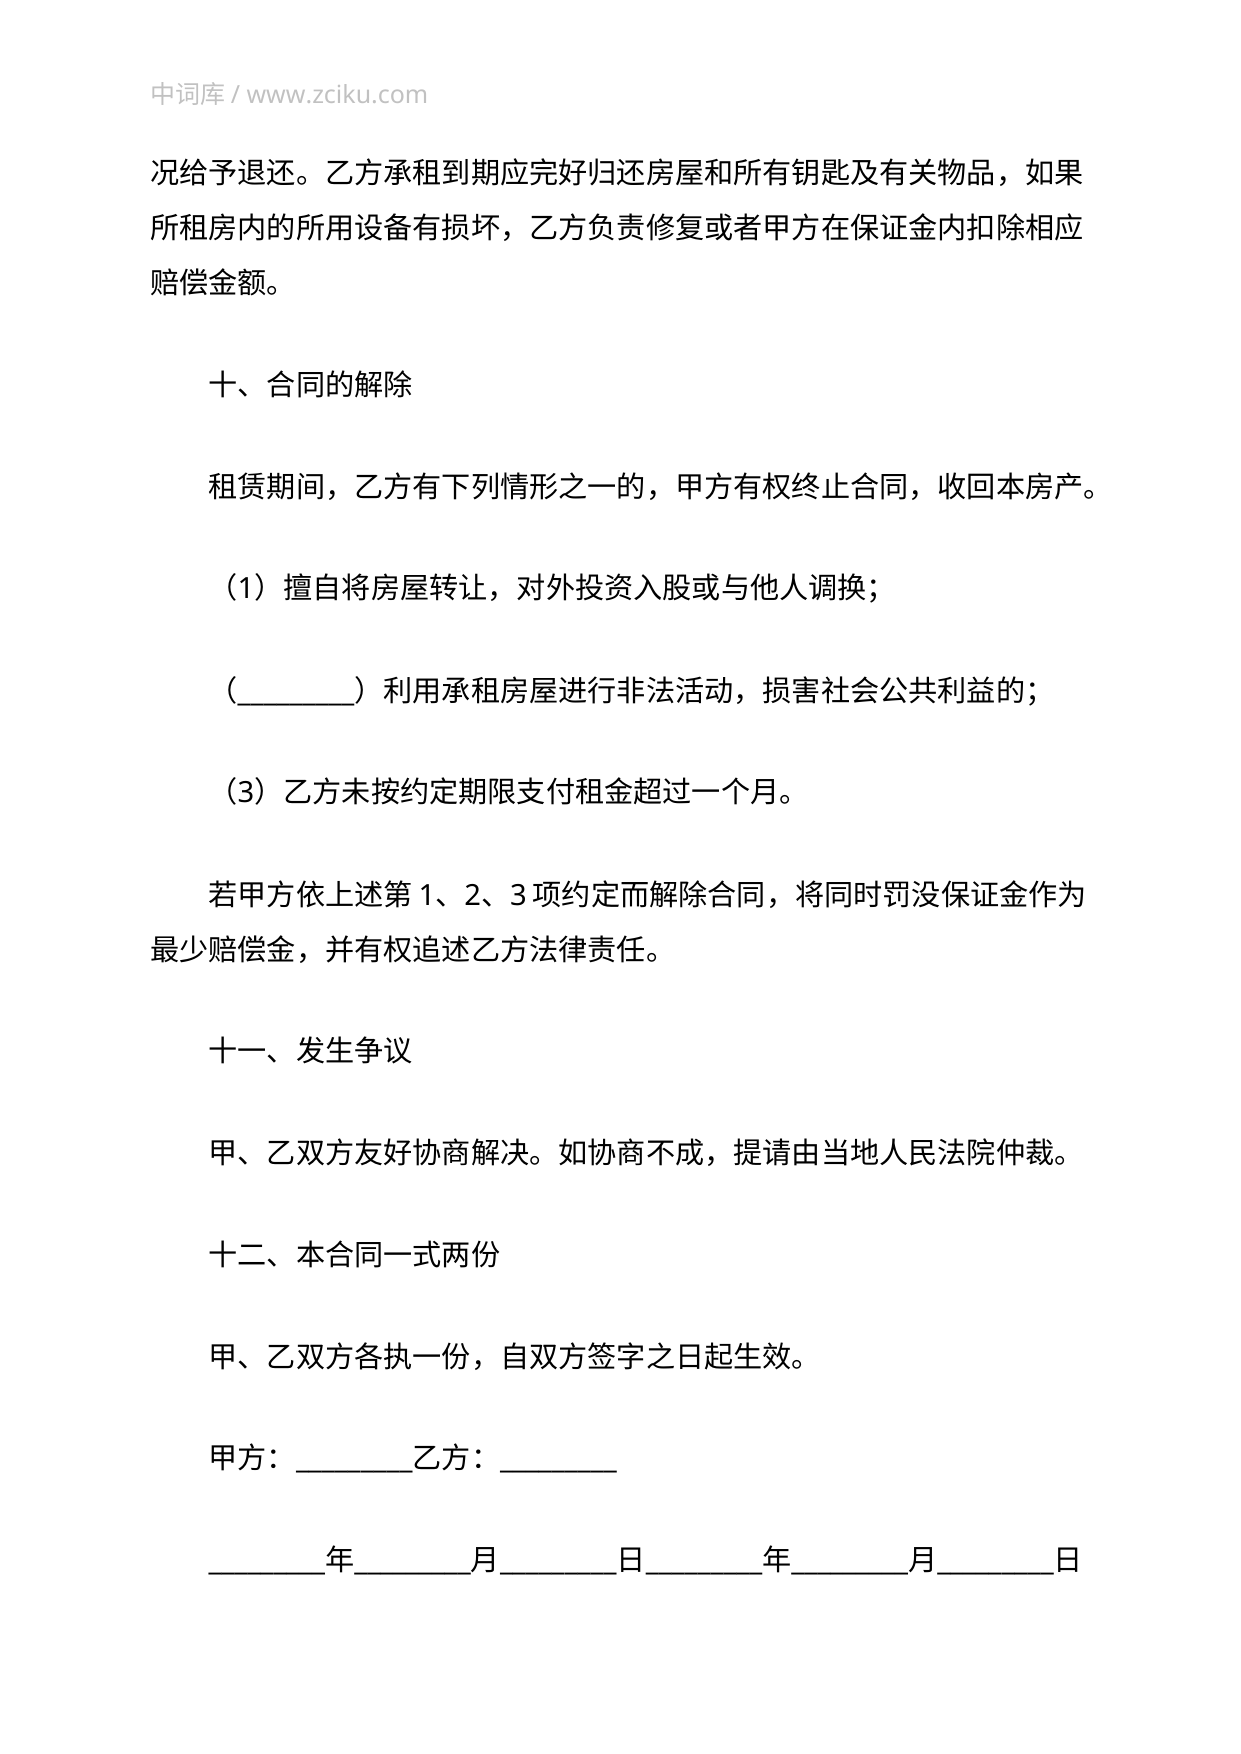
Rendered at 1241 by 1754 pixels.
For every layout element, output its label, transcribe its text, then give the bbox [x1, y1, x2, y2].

text （3）乙方未按约定期限支付租金超过一个月。 [150, 769, 1090, 811]
text （1）擅自将房屋转让，对外投资入股或与他人调换； [150, 565, 1090, 607]
text （_________）利用承租房屋进行非法活动，损害社会公共利益的； [150, 667, 1090, 709]
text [150, 150, 1090, 302]
text 十二、本合同一式两份 [150, 1231, 1090, 1274]
text 甲、乙双方友好协商解决。如协商不成，提请由当地人民法院仲裁。 [150, 1129, 1090, 1172]
text 十、合同的解除 [150, 362, 1090, 404]
text 租赁期间，乙方有下列情形之一的，甲方有权终止合同，收回本房产。 [150, 463, 1090, 506]
text 甲方：_________乙方：_________ [150, 1435, 1090, 1477]
text 甲、乙双方各执一份，自双方签字之日起生效。 [150, 1333, 1090, 1375]
text _________年_________月_________日_________年_________月_________日 [150, 1537, 1090, 1579]
text 十一、发生争议 [150, 1028, 1090, 1070]
text 若甲方依上述第1、2、3项约定而解除合同，将同时罚没保证金作为最少赔偿金，并有权追述乙方法律责任。 [150, 871, 1090, 968]
